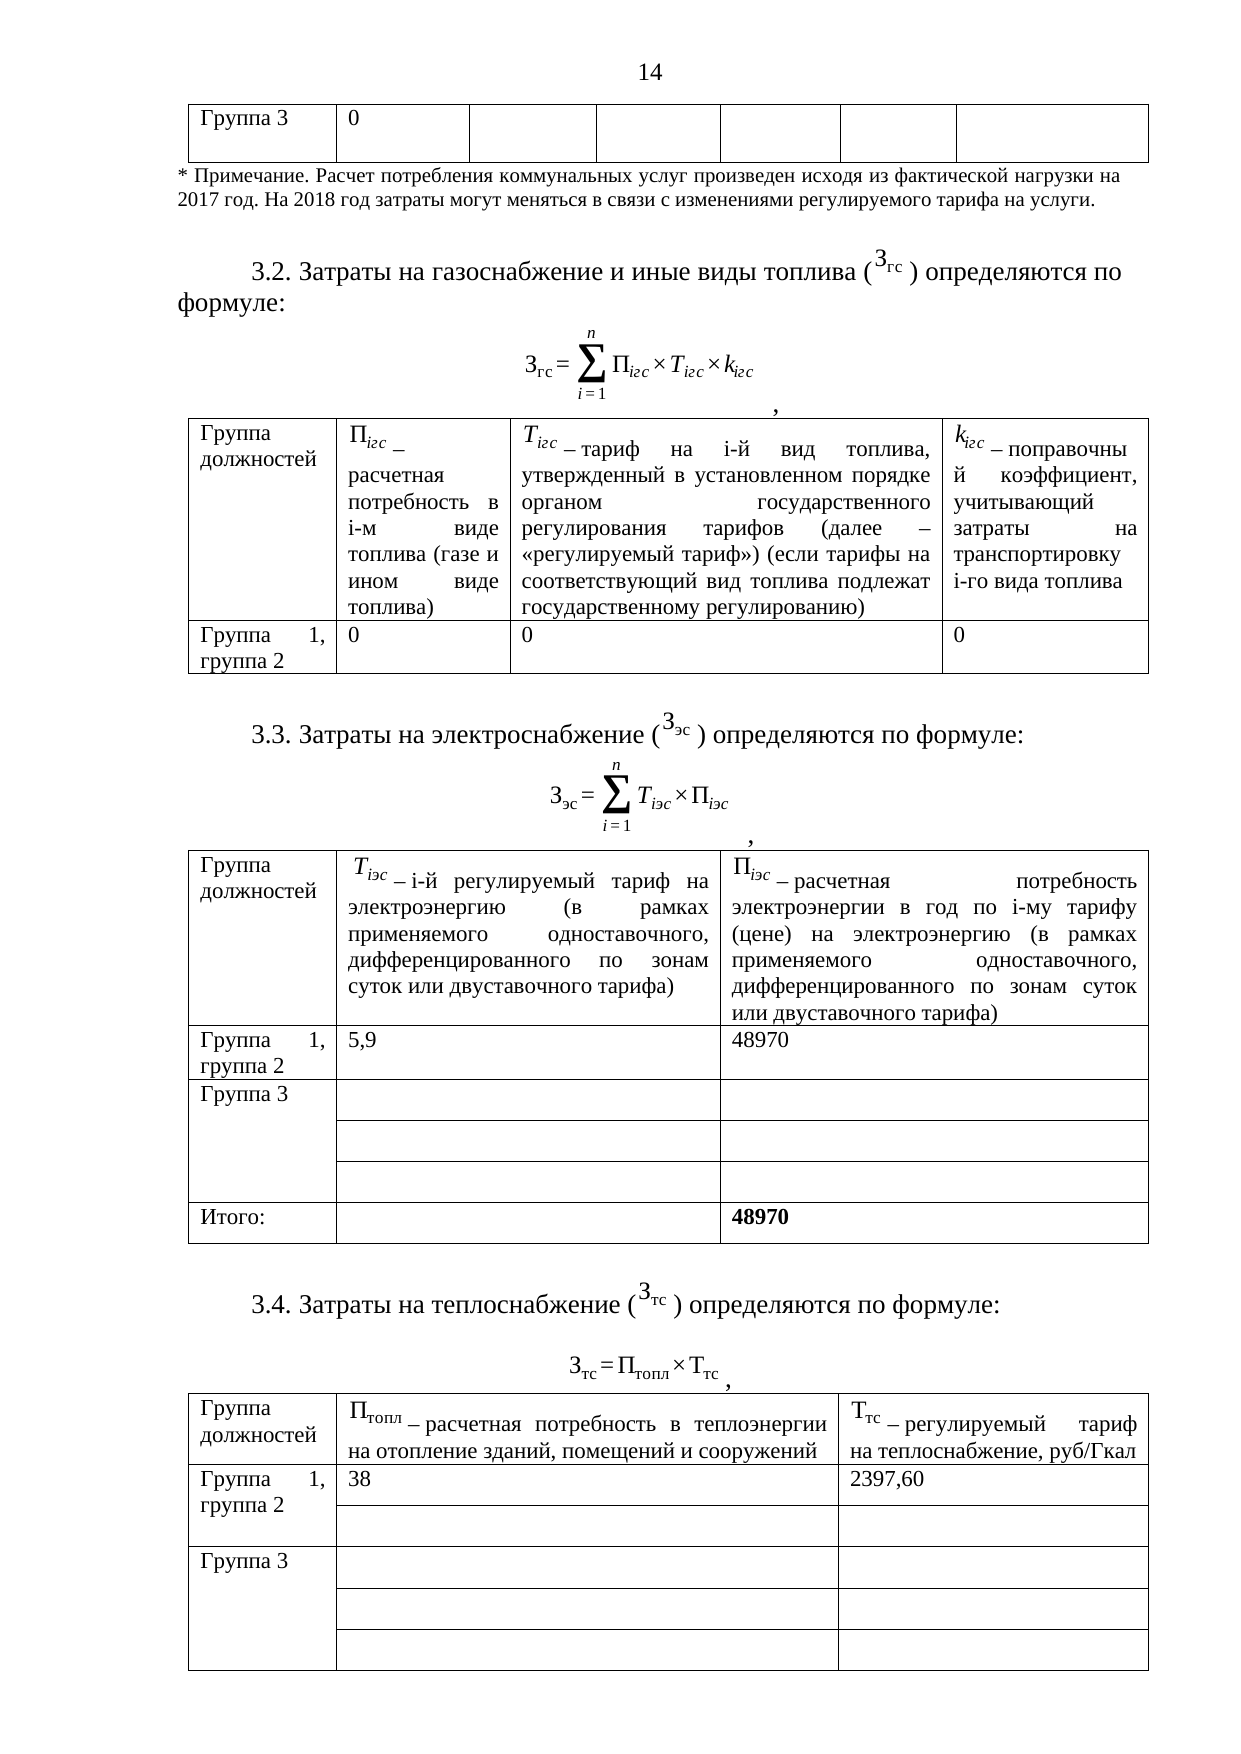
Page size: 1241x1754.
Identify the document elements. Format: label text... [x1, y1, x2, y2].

table_header – тариф на i-й вид топлива, утвержденный в установленном порядке органом государственного регулирования тарифов (далее – «регулируемый тариф») (если тарифы на соответствующий вид топлива подлежат государственному регулированию) [511, 419, 942, 619]
table_cell [839, 1547, 1148, 1587]
text 3.4. Затраты на теплоснабжение () определяются по формуле: [177, 1276, 1122, 1319]
table_cell Группа 1, группа 2 [189, 621, 336, 673]
table_cell [337, 1547, 838, 1587]
table_cell [337, 1203, 720, 1243]
table_cell [721, 1162, 1148, 1202]
table_cell Группа 3 [189, 1547, 336, 1670]
table_cell [839, 1630, 1148, 1670]
text 3.2. Затраты на газоснабжение и иные виды топлива () определяются по формуле: [177, 243, 1122, 317]
table_header Группа должностей [189, 1394, 336, 1464]
table_cell 0 [337, 621, 510, 673]
table_cell [337, 1121, 720, 1161]
table_cell 2397,60 [839, 1465, 1148, 1505]
table_header Группа должностей [189, 419, 336, 619]
table_header – поправочный коэффициент, учитывающий затраты на транспортировку i-го вида топлива [943, 419, 1148, 619]
text 3.3. Затраты на электроснабжение () определяются по формуле: [177, 706, 1122, 749]
table_cell 38 [337, 1465, 838, 1505]
table_cell [839, 1589, 1148, 1628]
table_cell 5,9 [337, 1026, 720, 1079]
table_header Группа должностей [189, 851, 336, 1025]
table_header – i-й регулируемый тариф на электроэнергию (в рамках применяемого одноставочного, дифференцированного по зонам суток или двуставочного тарифа) [337, 851, 720, 1025]
table_cell Группа 1, группа 2 [189, 1026, 336, 1079]
table_header – расчетная потребность электроэнергии в год по i-му тарифу (цене) на электроэнергию (в рамках применяемого одноставочного, дифференцированного по зонам суток или двуставочного тарифа) [721, 851, 1148, 1025]
table_cell 48970 [721, 1026, 1148, 1079]
table_cell Группа 3 [189, 105, 336, 162]
table_cell [597, 105, 720, 162]
table_cell [470, 105, 596, 162]
text * Примечание. Расчет потребления коммунальных услуг произведен исходя из фактической нагрузки на 2017 год. На 2018 год затраты могут меняться в связи с изменениями регулируемого тарифа на услуги. [177, 163, 1122, 211]
table_header –расчетная потребность в i-м виде топлива (газе и ином виде топлива) [337, 419, 510, 619]
table_cell [721, 1080, 1148, 1120]
table_cell [337, 1162, 720, 1202]
table_cell 0 [511, 621, 942, 673]
table_cell [337, 1589, 838, 1628]
text , [177, 317, 1122, 418]
text , [177, 1350, 1122, 1393]
table_cell 0 [337, 105, 469, 162]
table_cell 0 [943, 621, 1148, 673]
table_cell Итого: [189, 1203, 336, 1243]
table_cell Группа 3 [189, 1080, 336, 1202]
text , [177, 749, 1122, 850]
table_cell [841, 105, 956, 162]
table_cell [337, 1080, 720, 1120]
table_cell Группа 1, группа 2 [189, 1465, 336, 1546]
table_cell [957, 105, 1148, 162]
table_cell [337, 1506, 838, 1546]
table_cell [721, 1121, 1148, 1161]
table_header – расчетная потребность в теплоэнергии на отопление зданий, помещений и сооружений [337, 1394, 838, 1464]
table_cell [839, 1506, 1148, 1546]
table_cell 48970 [721, 1203, 1148, 1243]
table_cell [337, 1630, 838, 1670]
table_cell [721, 105, 840, 162]
table_header – регулируемый тариф на теплоснабжение, руб/Гкал [839, 1394, 1148, 1464]
